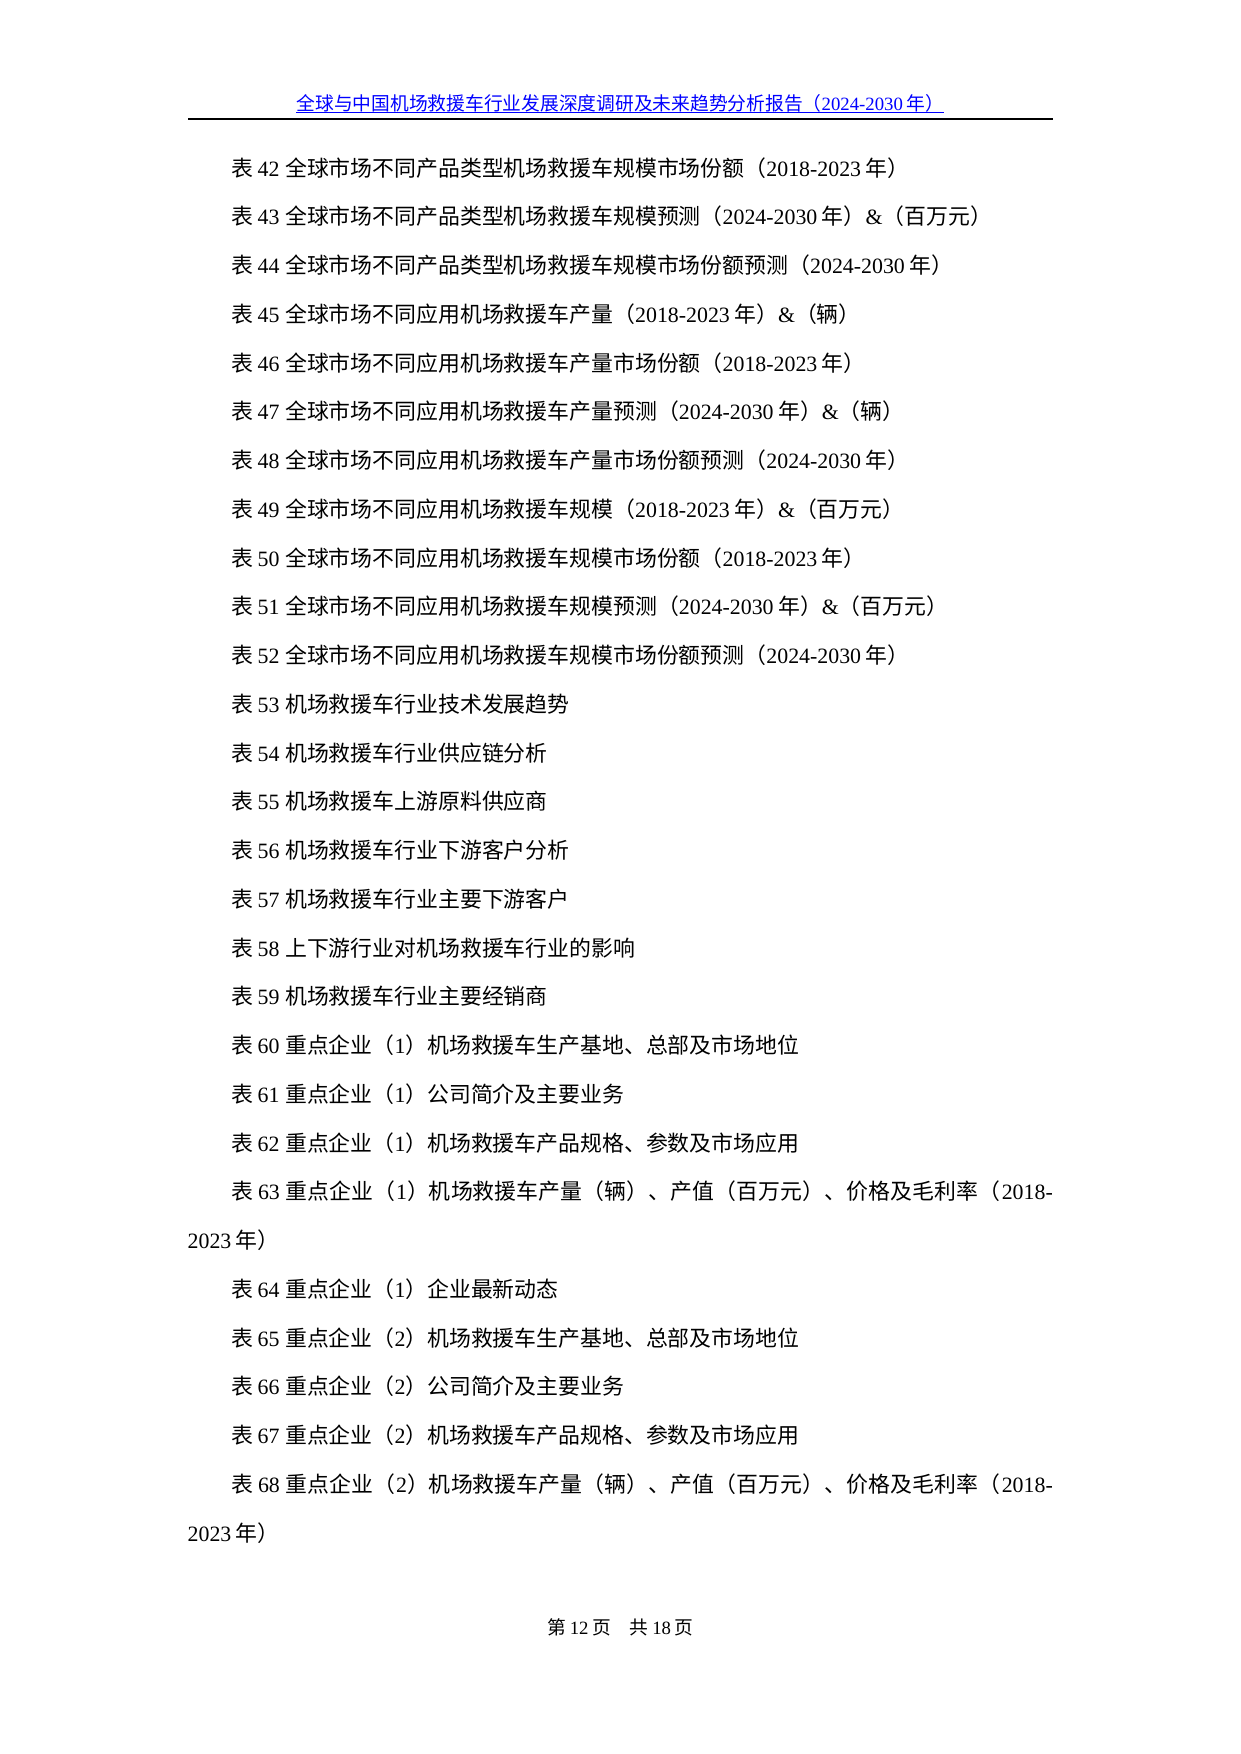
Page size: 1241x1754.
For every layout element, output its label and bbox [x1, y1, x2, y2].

text [187, 150, 1053, 1548]
